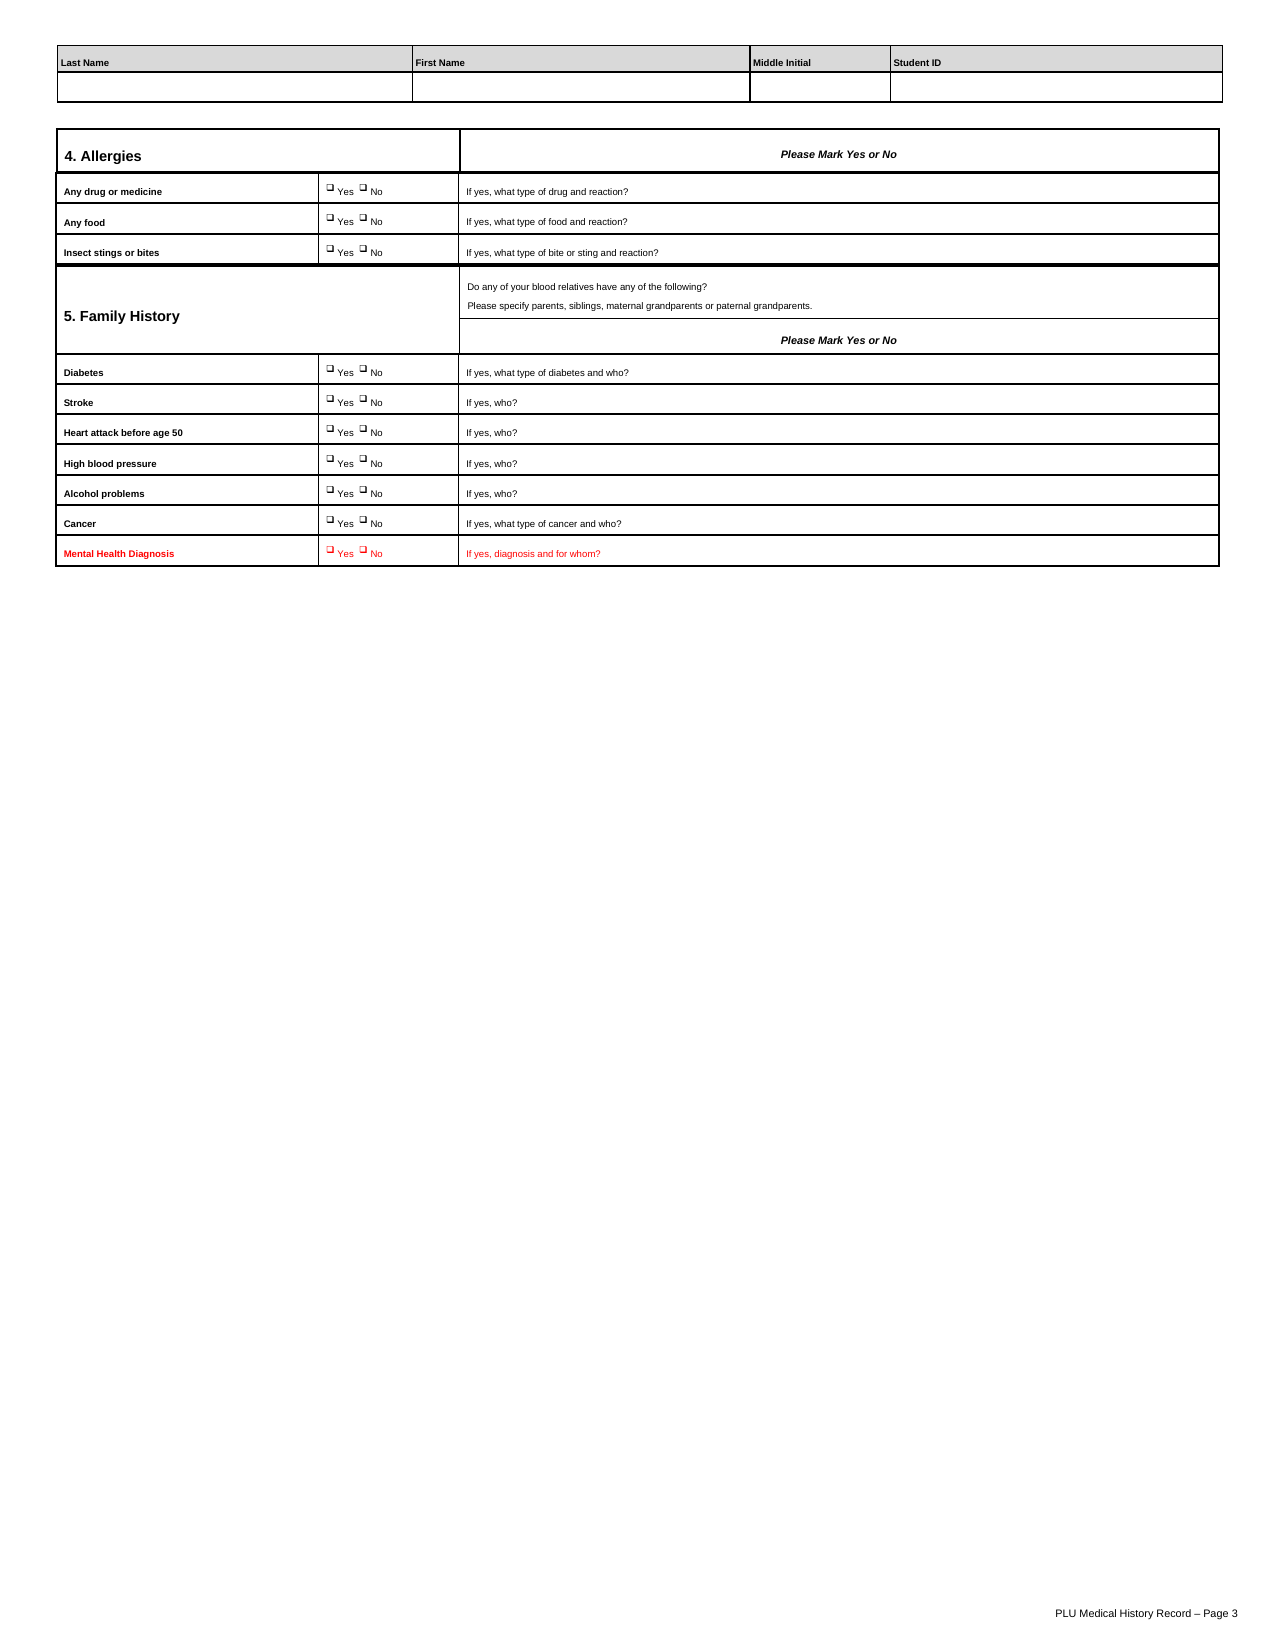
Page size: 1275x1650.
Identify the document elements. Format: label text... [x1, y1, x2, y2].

table_cell Yes No [319, 235, 458, 263]
table_cell If yes, who? [459, 445, 1218, 474]
table_header 5. Family History [57, 267, 459, 352]
table_cell If yes, who? [459, 415, 1218, 443]
table_header 4. Allergies [58, 130, 459, 171]
table_cell If yes, what type of cancer and who? [459, 506, 1218, 534]
table_cell Please Mark Yes or No [460, 319, 1218, 352]
table_cell Insect stings or bites [57, 235, 318, 263]
table_cell If yes, what type of bite or sting and reaction? [459, 235, 1218, 263]
table_cell Heart attack before age 50 [57, 415, 318, 443]
table_cell Yes No [319, 415, 458, 443]
table_cell If yes, diagnosis and for whom? [459, 536, 1218, 564]
table_cell Yes No [319, 536, 458, 564]
table_cell Yes No [319, 506, 458, 534]
table_cell If yes, what type of food and reaction? [459, 204, 1218, 233]
table_cell If yes, who? [459, 476, 1218, 504]
table_cell Stroke [57, 385, 318, 413]
table_header If yes, what type of diabetes and who? [459, 355, 1218, 383]
table_header Please Mark Yes or No [461, 130, 1218, 171]
table_cell Any food [57, 204, 318, 233]
table_cell High blood pressure [57, 445, 318, 474]
table_header Any drug or medicine [57, 174, 318, 202]
table_header Yes No [319, 355, 458, 383]
table_cell Yes No [319, 385, 458, 413]
table_header Do any of your blood relatives have any of the following? Please specify parents, siblings, maternal grandparents or paternal grandparents. [460, 267, 1218, 318]
table_cell Yes No [319, 204, 458, 233]
table_header Yes No [319, 174, 458, 202]
table_header Diabetes [57, 355, 318, 383]
table_cell Yes No [319, 445, 458, 474]
table_cell Yes No [319, 476, 458, 504]
table_cell Alcohol problems [57, 476, 318, 504]
table_cell Cancer [57, 506, 318, 534]
table_header If yes, what type of drug and reaction? [459, 174, 1218, 202]
table_cell If yes, who? [459, 385, 1218, 413]
table_cell Mental Health Diagnosis [57, 536, 318, 564]
